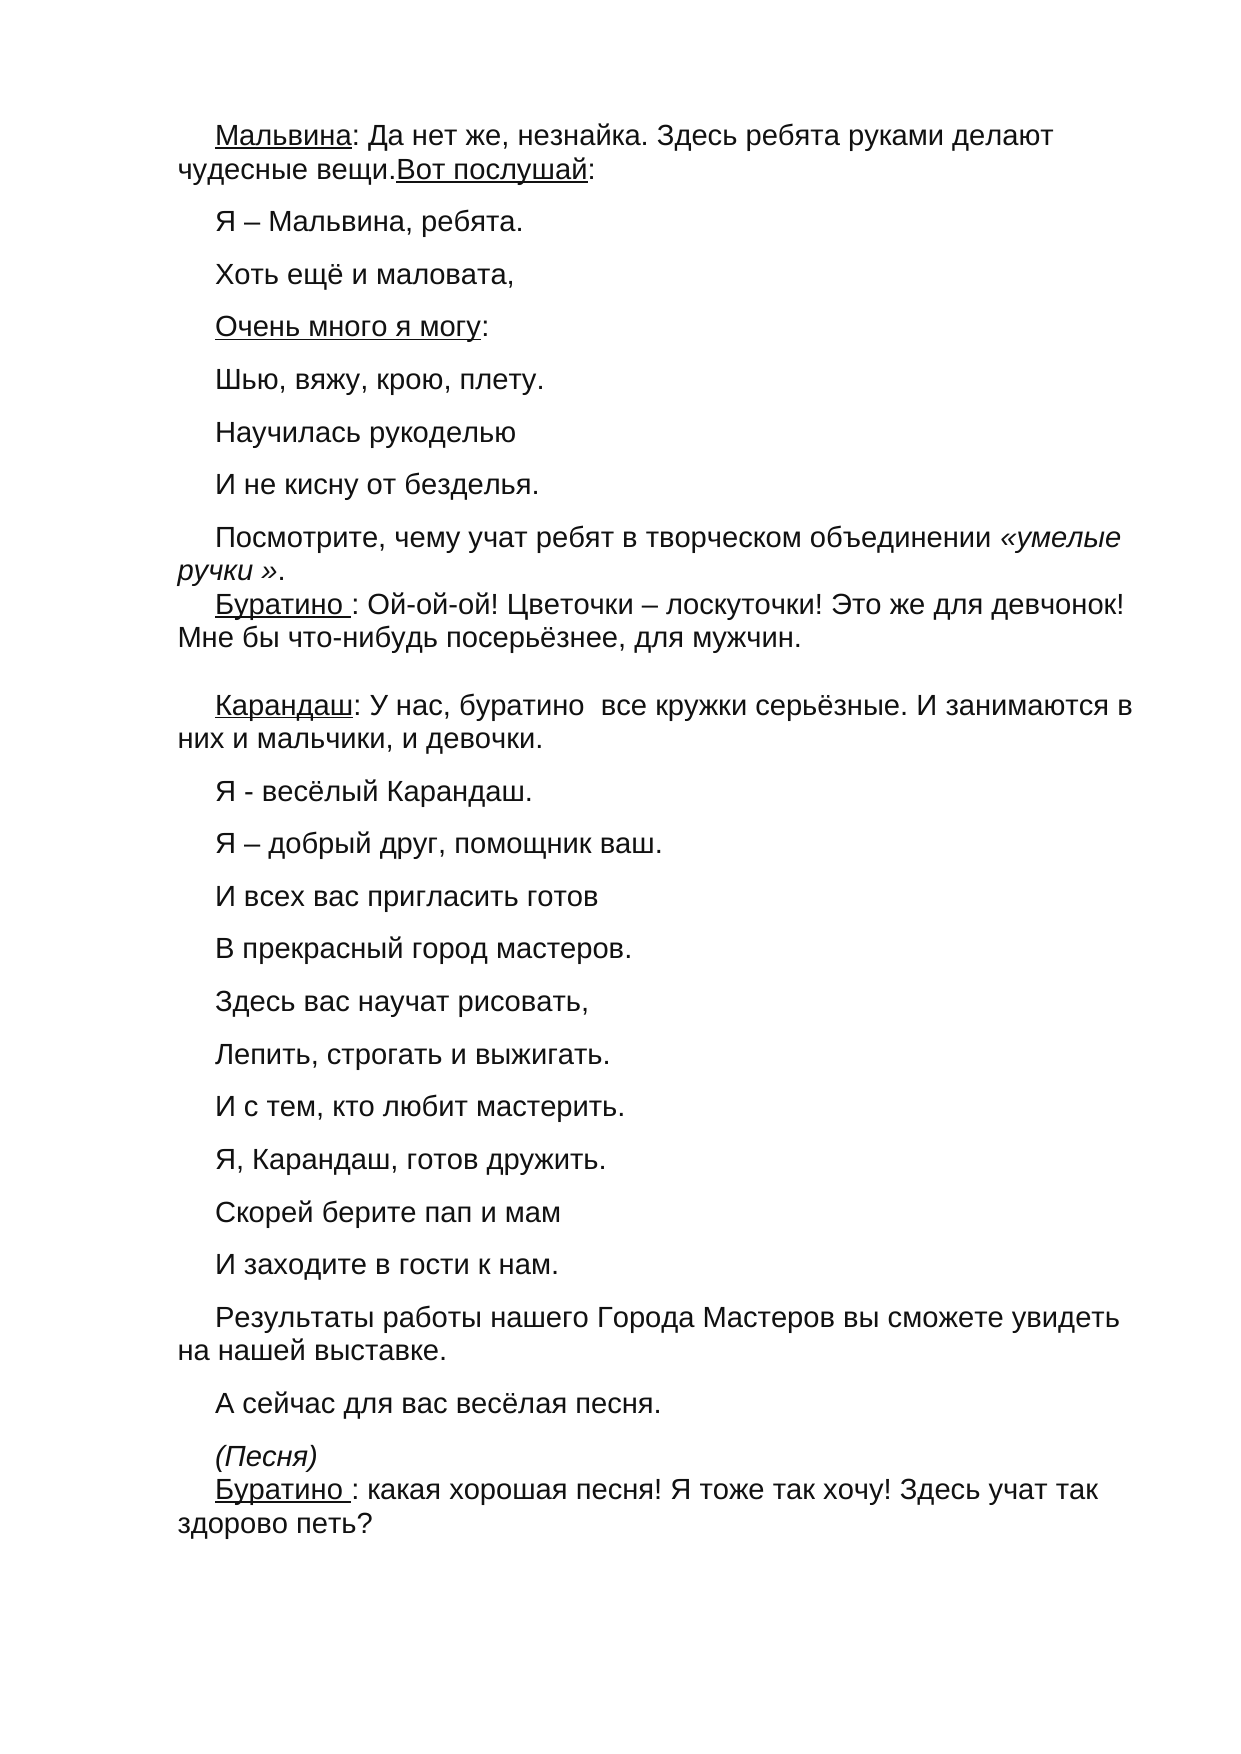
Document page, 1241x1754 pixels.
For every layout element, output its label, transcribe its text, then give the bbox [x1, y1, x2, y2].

text Я – Мальвина, ребята. [177, 204, 1152, 238]
text А сейчас для вас весёлая песня. [177, 1386, 1152, 1419]
text И не кисну от безделья. [177, 467, 1152, 501]
text Результаты работы нашего Города Мастеров вы сможете увидеть на нашей выставке. [177, 1300, 1152, 1367]
text Здесь вас научат рисовать, [177, 984, 1152, 1018]
text (Песня) [177, 1438, 1152, 1472]
text И заходите в гости к нам. [177, 1247, 1152, 1281]
text Я – добрый друг, помощник ваш. [177, 826, 1152, 860]
text Буратино : Ой-ой-ой! Цветочки – лоскуточки! Это же для девчонок! Мне бы что-нибудь посерьёзнее, для мужчин. [177, 587, 1152, 654]
text Посмотрите, чему учат ребят в творческом объединении «умелые ручки ». [177, 520, 1152, 587]
text Скорей берите пап и мам [177, 1194, 1152, 1228]
text И с тем, кто любит мастерить. [177, 1089, 1152, 1123]
text Лепить, строгать и выжигать. [177, 1037, 1152, 1070]
text Научилась рукоделью [177, 415, 1152, 448]
text Очень много я могу: [177, 309, 1152, 343]
text Буратино : какая хорошая песня! Я тоже так хочу! Здесь учат так здорово петь? [177, 1472, 1152, 1539]
text Я, Карандаш, готов дружить. [177, 1142, 1152, 1176]
text В прекрасный город мастеров. [177, 932, 1152, 965]
text Мальвина: Да нет же, незнайка. Здесь ребята руками делают чудесные вещи.Вот послушай: [177, 118, 1152, 185]
text Хоть ещё и маловата, [177, 257, 1152, 290]
text Карандаш: У нас, буратино все кружки серьёзные. И занимаются в них и мальчики, и девочки. [177, 688, 1152, 755]
text И всех вас пригласить готов [177, 879, 1152, 912]
text Я - весёлый Карандаш. [177, 774, 1152, 807]
text Шью, вяжу, крою, плету. [177, 362, 1152, 396]
